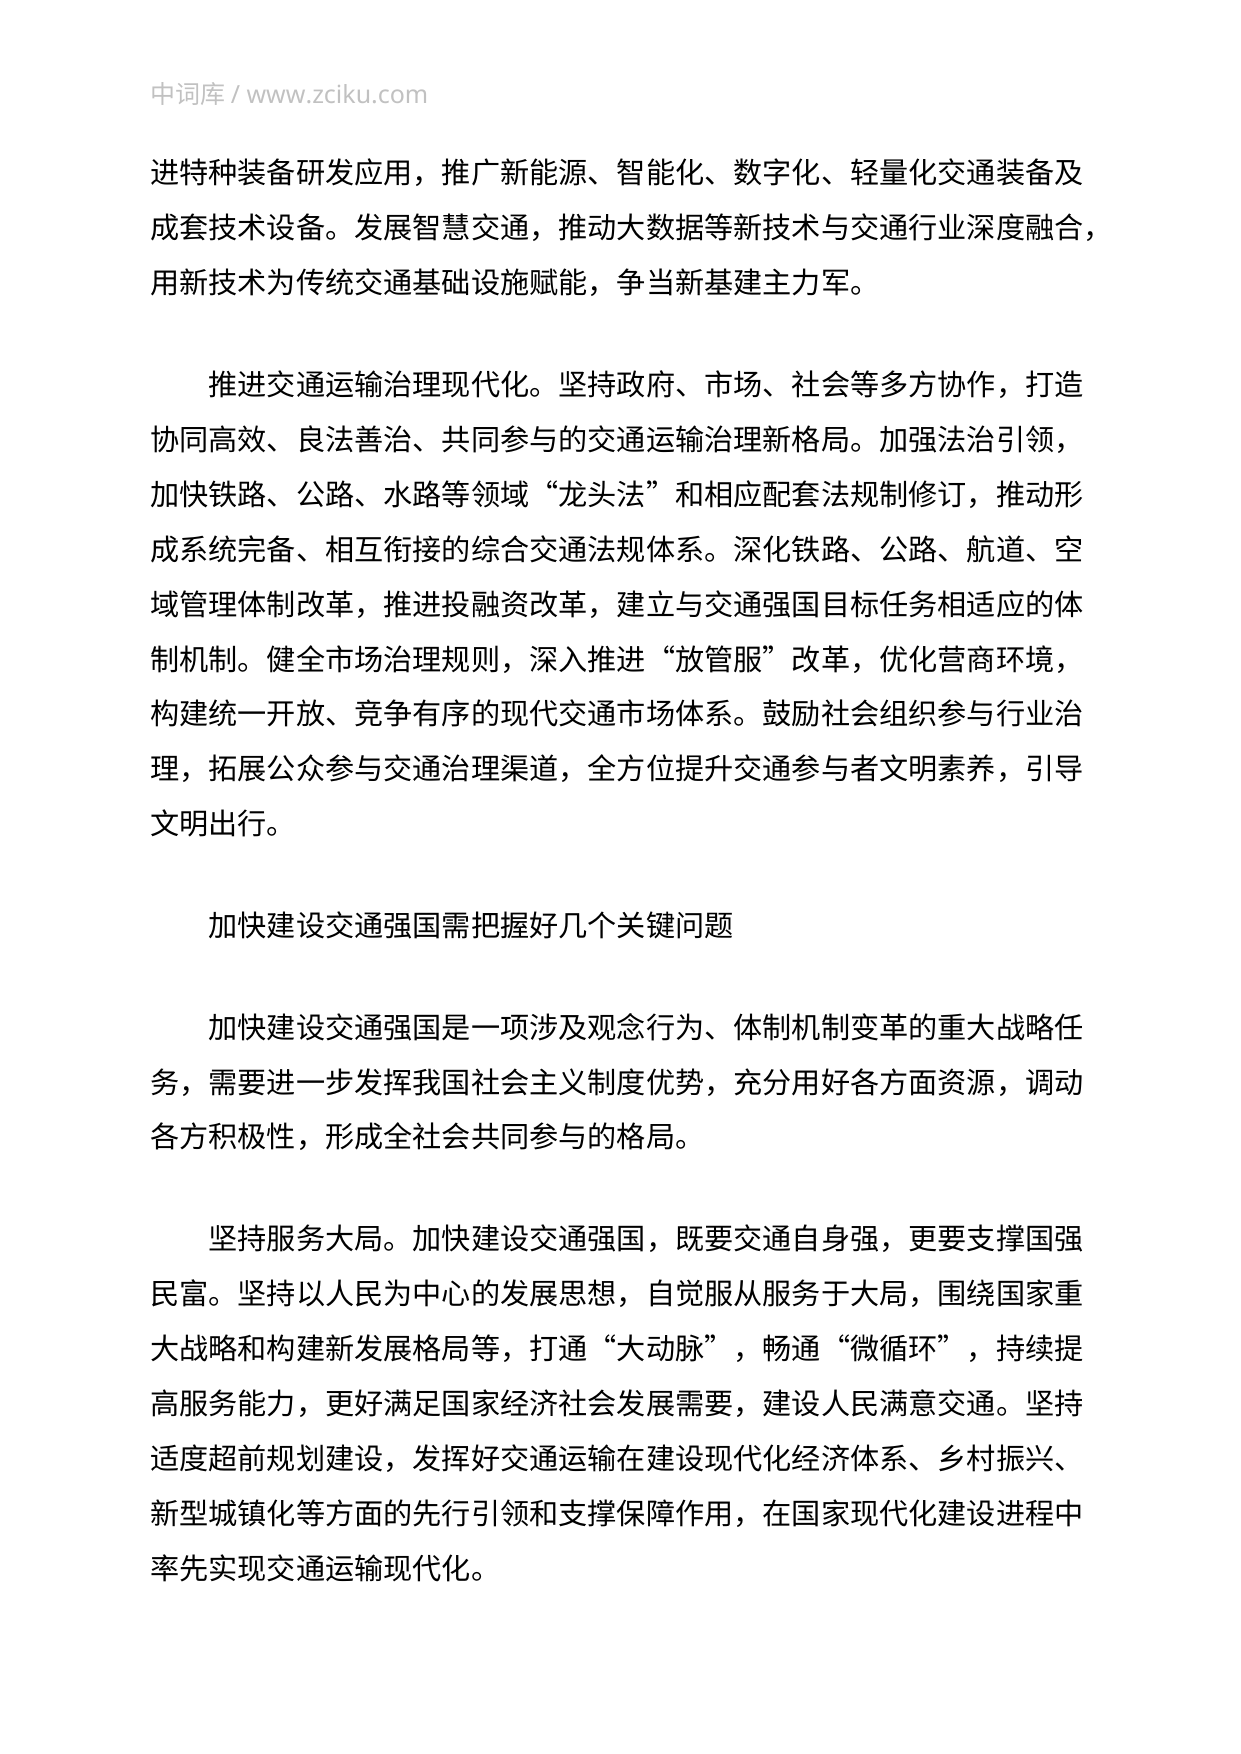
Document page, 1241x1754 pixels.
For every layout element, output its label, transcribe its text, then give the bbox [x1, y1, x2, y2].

text 加快建设交通强国是一项涉及观念行为、体制机制变革的重大战略任务，需要进一步发挥我国社会主义制度优势，充分用好各方面资源，调动各方积极性，形成全社会共同参与的格局。 [150, 1004, 1090, 1156]
text 推进交通运输治理现代化。坚持政府、市场、社会等多方协作，打造协同高效、良法善治、共同参与的交通运输治理新格局。加强法治引领，加快铁路、公路、水路等领域“龙头法”和相应配套法规制修订，推动形成系统完备、相互衔接的综合交通法规体系。深化铁路、公路、航道、空域管理体制改革，推进投融资改革，建立与交通强国目标任务相适应的体制机制。健全市场治理规则，深入推进“放管服”改革，优化营商环境，构建统一开放、竞争有序的现代交通市场体系。鼓励社会组织参与行业治理，拓展公众参与交通治理渠道，全方位提升交通参与者文明素养，引导文明出行。 [150, 362, 1090, 843]
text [150, 150, 1090, 302]
text 加快建设交通强国需把握好几个关键问题 [150, 902, 1090, 945]
text 坚持服务大局。加快建设交通强国，既要交通自身强，更要支撑国强民富。坚持以人民为中心的发展思想，自觉服从服务于大局，围绕国家重大战略和构建新发展格局等，打通“大动脉”，畅通“微循环”，持续提高服务能力，更好满足国家经济社会发展需要，建设人民满意交通。坚持适度超前规划建设，发挥好交通运输在建设现代化经济体系、乡村振兴、新型城镇化等方面的先行引领和支撑保障作用，在国家现代化建设进程中率先实现交通运输现代化。 [150, 1216, 1090, 1587]
